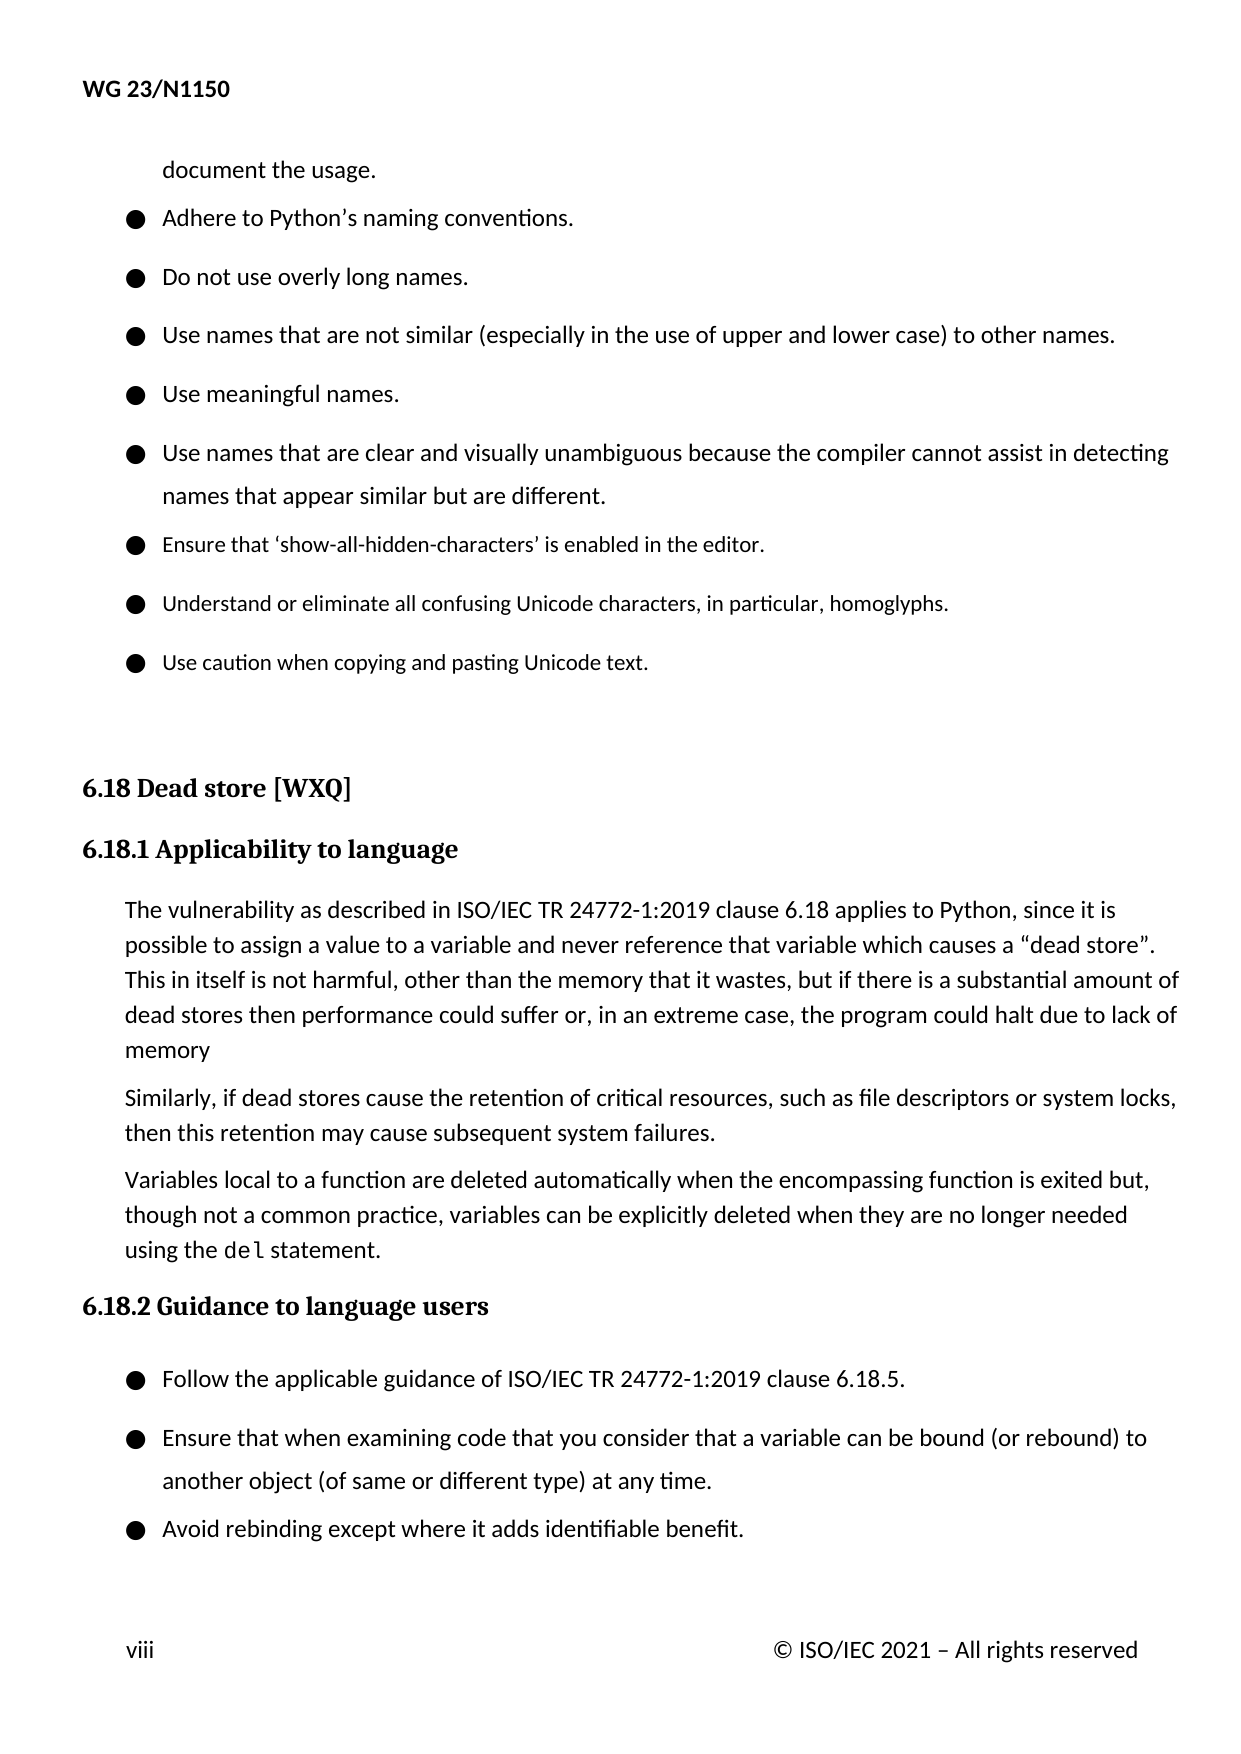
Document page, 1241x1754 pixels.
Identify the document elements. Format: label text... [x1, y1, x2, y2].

list Avoid rebinding except where it adds identifiable benefit. [124, 1500, 1182, 1552]
list Use names that are clear and visually unambiguous because the compiler cannot assist in detecting names that appear similar but are different. [124, 424, 1182, 511]
list Ensure that ‘show-all-hidden-characters’ is enabled in the editor. [124, 515, 1182, 566]
list Use caution when copying and pasting Unicode text. [124, 633, 1182, 684]
subtitle 6.18.2 Guidance to language users [82, 1291, 1182, 1322]
list Use names that are not similar (especially in the use of upper and lower case) to other names. [124, 307, 1182, 358]
text Similarly, if dead stores cause the retention of critical resources, such as file descriptors or system locks, then this retention may cause subsequent system failures. [124, 1082, 1182, 1147]
list Use meaningful names. [124, 366, 1182, 417]
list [124, 154, 1182, 184]
subtitle 6.18.1 Applicability to language [82, 834, 1182, 865]
list Follow the applicable guidance of ISO/IEC TR 24772-1:2019 clause 6.18.5. [124, 1351, 1182, 1402]
list Adhere to Python’s naming conventions. [124, 189, 1182, 240]
list Do not use overly long names. [124, 248, 1182, 299]
subtitle 6.18 Dead store [WXQ] [82, 773, 1182, 804]
text Variables local to a function are deleted automatically when the encompassing function is exited but, though not a common practice, variables can be explicitly deleted when they are no longer needed using the del statement. [124, 1164, 1182, 1265]
text The vulnerability as described in ISO/IEC TR 24772-1:2019 clause 6.18 applies to Python, since it is possible to assign a value to a variable and never reference that variable which causes a “dead store”. This in itself is not harmful, other than the memory that it wastes, but if there is a substantial amount of dead stores then performance could suffer or, in an extreme case, the program could halt due to lack of memory [124, 894, 1182, 1065]
list Understand or eliminate all confusing Unicode characters, in particular, homoglyphs. [124, 574, 1182, 625]
list Ensure that when examining code that you consider that a variable can be bound (or rebound) to another object (of same or different type) at any time. [124, 1410, 1182, 1496]
